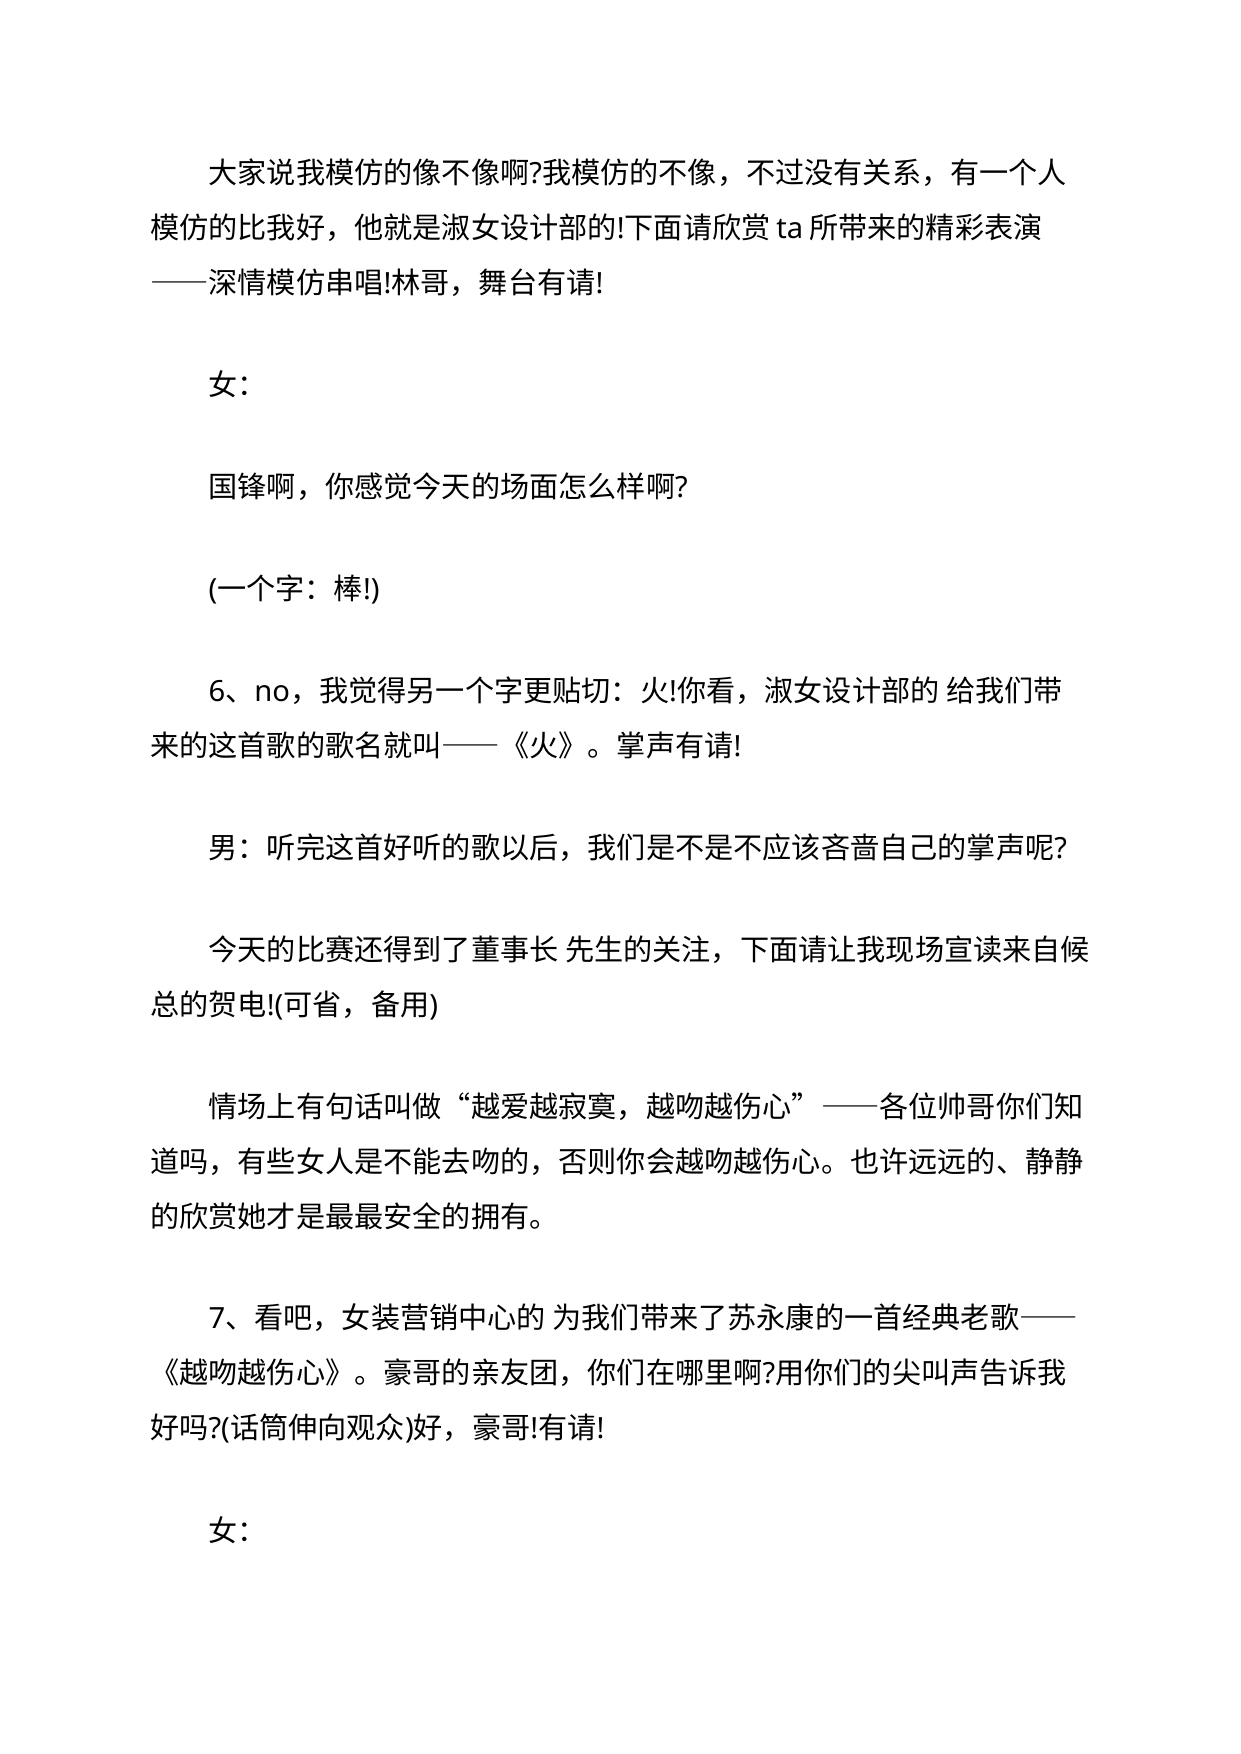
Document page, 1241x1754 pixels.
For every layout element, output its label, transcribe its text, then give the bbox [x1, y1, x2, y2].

text 女： [150, 362, 1090, 404]
text 6、no，我觉得另一个字更贴切：火!你看，淑女设计部的 给我们带来的这首歌的歌名就叫——《火》。掌声有请! [150, 668, 1090, 765]
text 男：听完这首好听的歌以后，我们是不是不应该吝啬自己的掌声呢? [150, 825, 1090, 867]
text 大家说我模仿的像不像啊?我模仿的不像，不过没有关系，有一个人模仿的比我好，他就是淑女设计部的!下面请欣赏ta所带来的精彩表演——深情模仿串唱!林哥，舞台有请! [150, 150, 1090, 302]
text 女： [150, 1507, 1090, 1549]
text 情场上有句话叫做“越爱越寂寞，越吻越伤心”——各位帅哥你们知道吗，有些女人是不能去吻的，否则你会越吻越伤心。也许远远的、静静的欣赏她才是最最安全的拥有。 [150, 1083, 1090, 1236]
text 7、看吧，女装营销中心的 为我们带来了苏永康的一首经典老歌——《越吻越伤心》。豪哥的亲友团，你们在哪里啊?用你们的尖叫声告诉我好吗?(话筒伸向观众)好，豪哥!有请! [150, 1295, 1090, 1447]
text 国锋啊，你感觉今天的场面怎么样啊? [150, 464, 1090, 506]
text (一个字：棒!) [150, 566, 1090, 608]
text 今天的比赛还得到了董事长 先生的关注，下面请让我现场宣读来自候总的贺电!(可省，备用) [150, 927, 1090, 1024]
